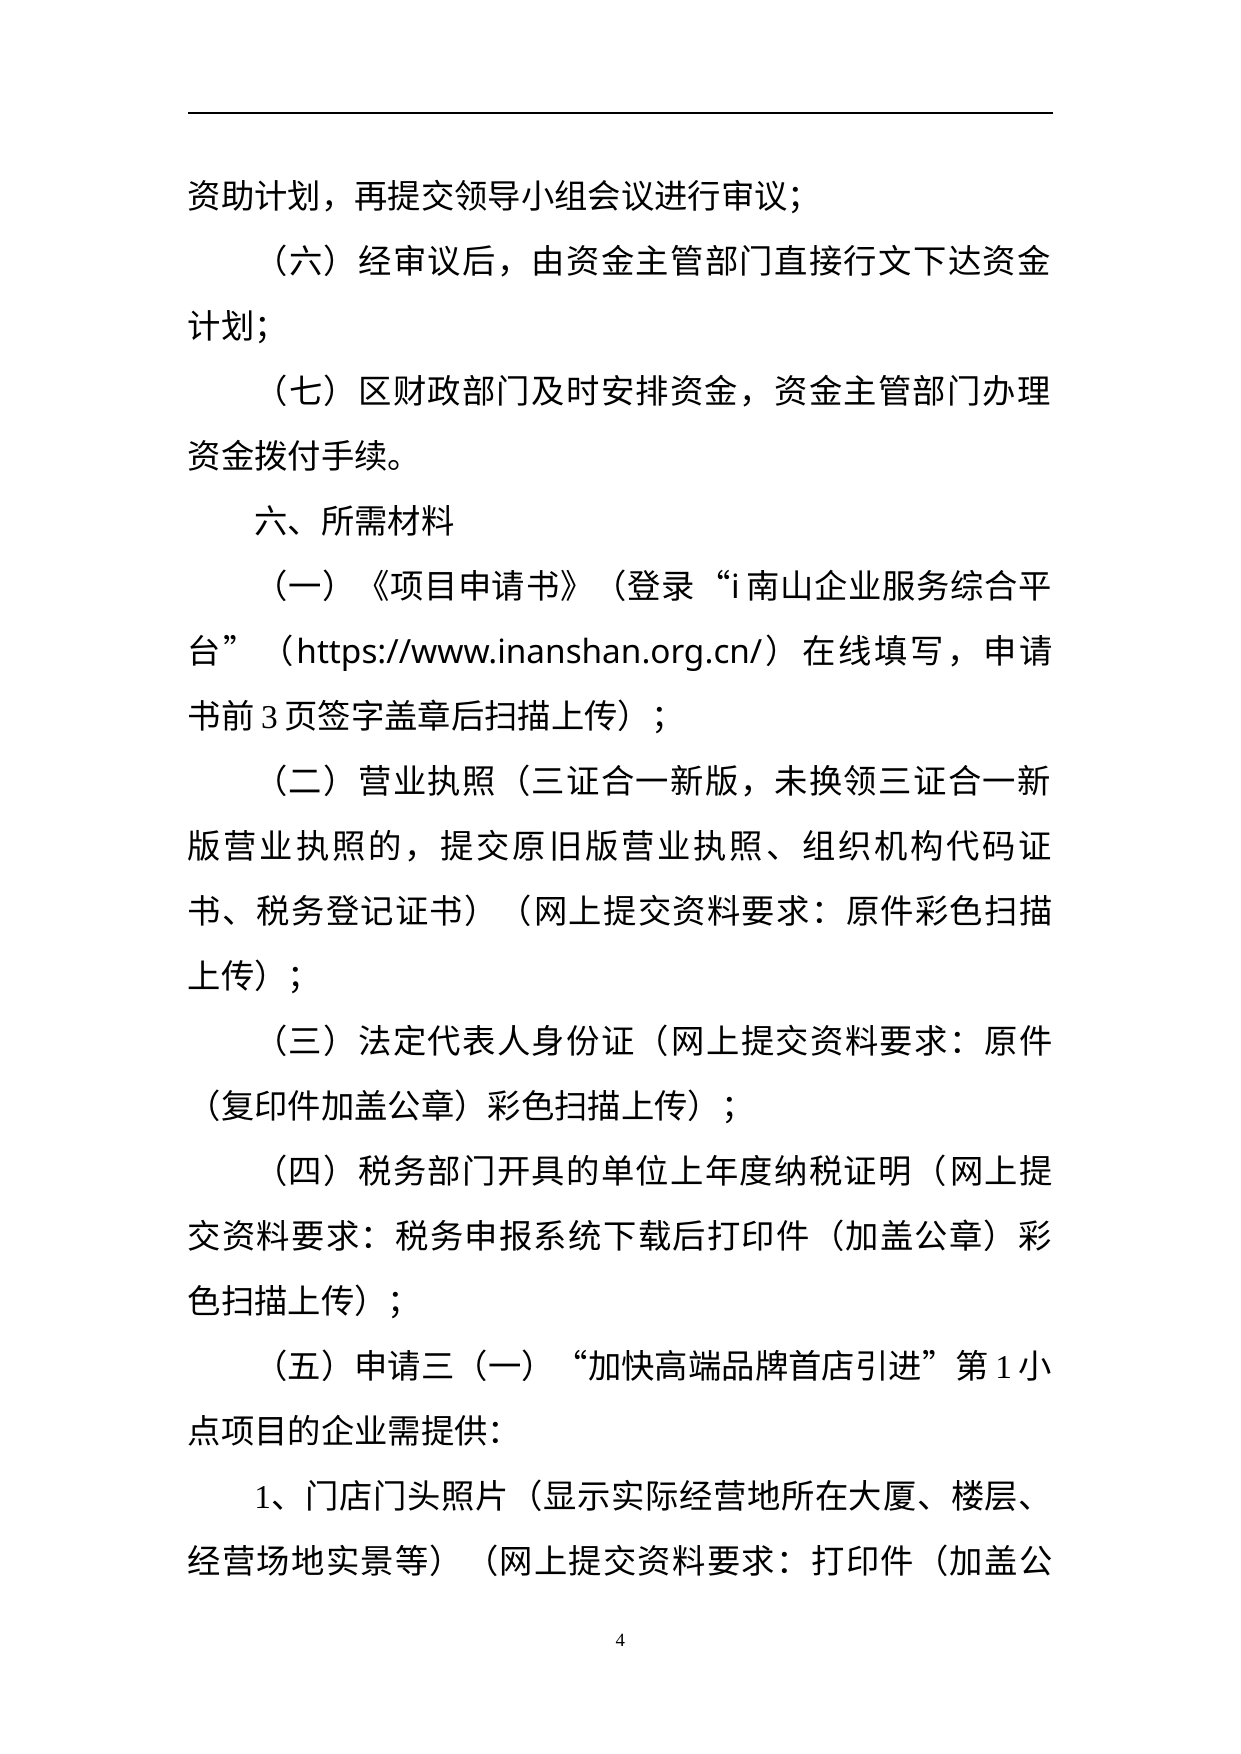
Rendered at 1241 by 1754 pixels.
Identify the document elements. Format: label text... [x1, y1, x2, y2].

text （七）区财政部门及时安排资金，资金主管部门办理资金拨付手续。 [187, 357, 1053, 487]
text （一）《项目申请书》（登录“i南山企业服务综合平台”（https://www.inanshan.org.cn/）在线填写，申请书前3页签字盖章后扫描上传）； [187, 552, 1053, 747]
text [187, 1462, 1053, 1592]
text 六、所需材料 [187, 487, 1053, 552]
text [187, 162, 1053, 227]
text （五）申请三（一）“加快高端品牌首店引进”第1小点项目的企业需提供： [187, 1332, 1053, 1462]
text （三）法定代表人身份证（网上提交资料要求：原件（复印件加盖公章）彩色扫描上传）； [187, 1007, 1053, 1137]
text （六）经审议后，由资金主管部门直接行文下达资金计划； [187, 227, 1053, 357]
text （二）营业执照（三证合一新版，未换领三证合一新版营业执照的，提交原旧版营业执照、组织机构代码证书、税务登记证书）（网上提交资料要求：原件彩色扫描上传）； [187, 747, 1053, 1007]
text （四）税务部门开具的单位上年度纳税证明（网上提交资料要求：税务申报系统下载后打印件（加盖公章）彩色扫描上传）； [187, 1137, 1053, 1332]
